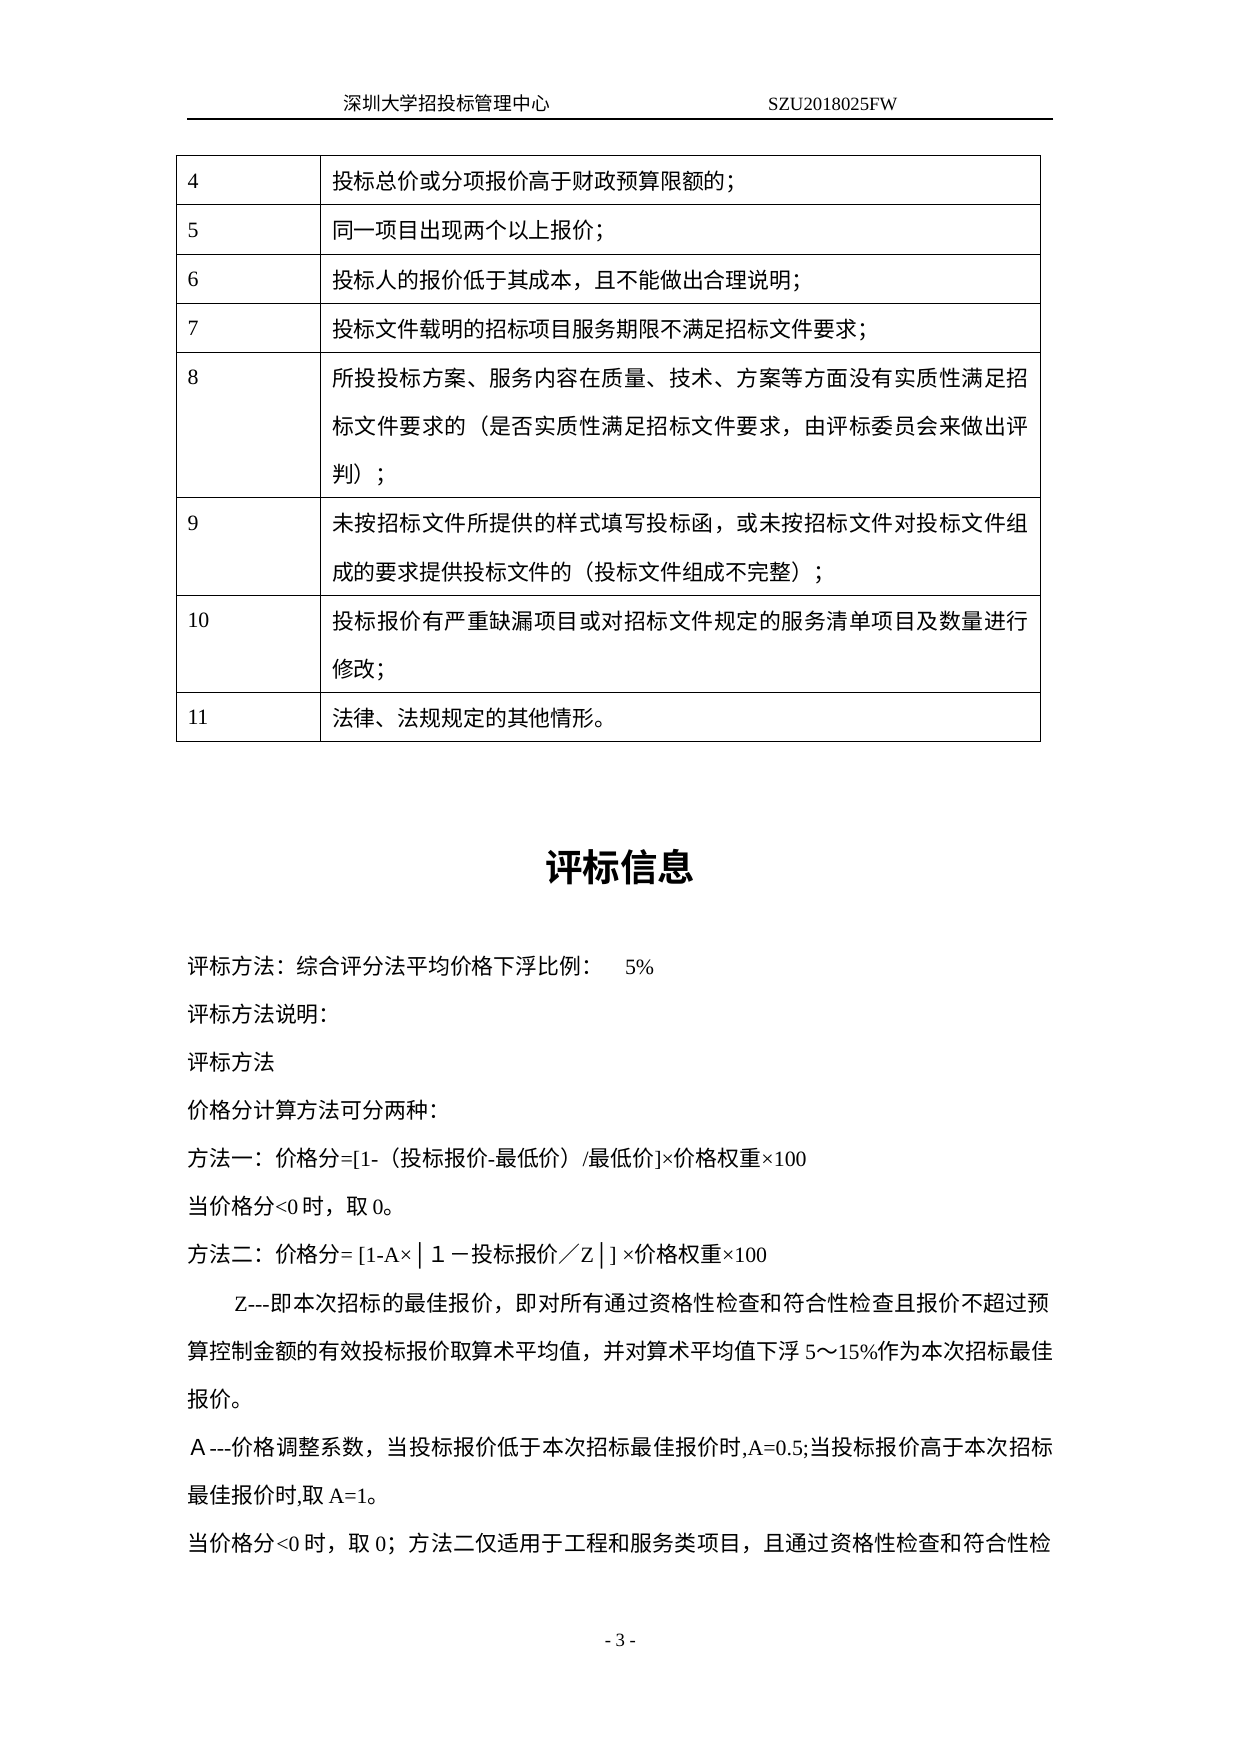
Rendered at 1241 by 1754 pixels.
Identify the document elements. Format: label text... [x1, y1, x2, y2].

text 当价格分<0时，取0。 [187, 1181, 1053, 1229]
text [187, 1518, 1053, 1566]
table_cell 投标人的报价低于其成本，且不能做出合理说明； [321, 255, 1040, 303]
text Ａ---价格调整系数，当投标报价低于本次招标最佳报价时,A=0.5;当投标报价高于本次招标最佳报价时,取A=1。 [187, 1422, 1053, 1518]
table_cell 5 [177, 205, 320, 253]
text 评标信息 [187, 817, 1053, 913]
text 价格分计算方法可分两种： [187, 1085, 1053, 1133]
text Z---即本次招标的最佳报价，即对所有通过资格性检查和符合性检查且报价不超过预算控制金额的有效投标报价取算术平均值，并对算术平均值下浮5～15%作为本次招标最佳报价。 [187, 1277, 1053, 1422]
table_cell 6 [177, 255, 320, 303]
text 方法二：价格分= [1-A×│１－投标报价／Z│] ×价格权重×100 [187, 1229, 1053, 1277]
table_cell 投标总价或分项报价高于财政预算限额的； [321, 156, 1040, 204]
table_cell 10 [177, 596, 320, 692]
text 评标方法：综合评分法平均价格下浮比例： 5% [187, 941, 1053, 989]
table_cell 未按招标文件所提供的样式填写投标函，或未按招标文件对投标文件组成的要求提供投标文件的（投标文件组成不完整）； [321, 498, 1040, 594]
table_cell 所投投标方案、服务内容在质量、技术、方案等方面没有实质性满足招标文件要求的（是否实质性满足招标文件要求，由评标委员会来做出评判）； [321, 353, 1040, 497]
table_cell 法律、法规规定的其他情形。 [321, 693, 1040, 741]
text 评标方法说明： [187, 989, 1053, 1037]
table_cell 11 [177, 693, 320, 741]
table_cell 8 [177, 353, 320, 497]
table_cell 7 [177, 304, 320, 352]
text 评标方法 [187, 1037, 1053, 1085]
table_cell 9 [177, 498, 320, 594]
table_cell 投标报价有严重缺漏项目或对招标文件规定的服务清单项目及数量进行修改； [321, 596, 1040, 692]
table_cell 同一项目出现两个以上报价； [321, 205, 1040, 253]
table_cell 投标文件载明的招标项目服务期限不满足招标文件要求； [321, 304, 1040, 352]
table_cell 4 [177, 156, 320, 204]
text 方法一：价格分=[1-（投标报价-最低价）/最低价]×价格权重×100 [187, 1133, 1053, 1181]
